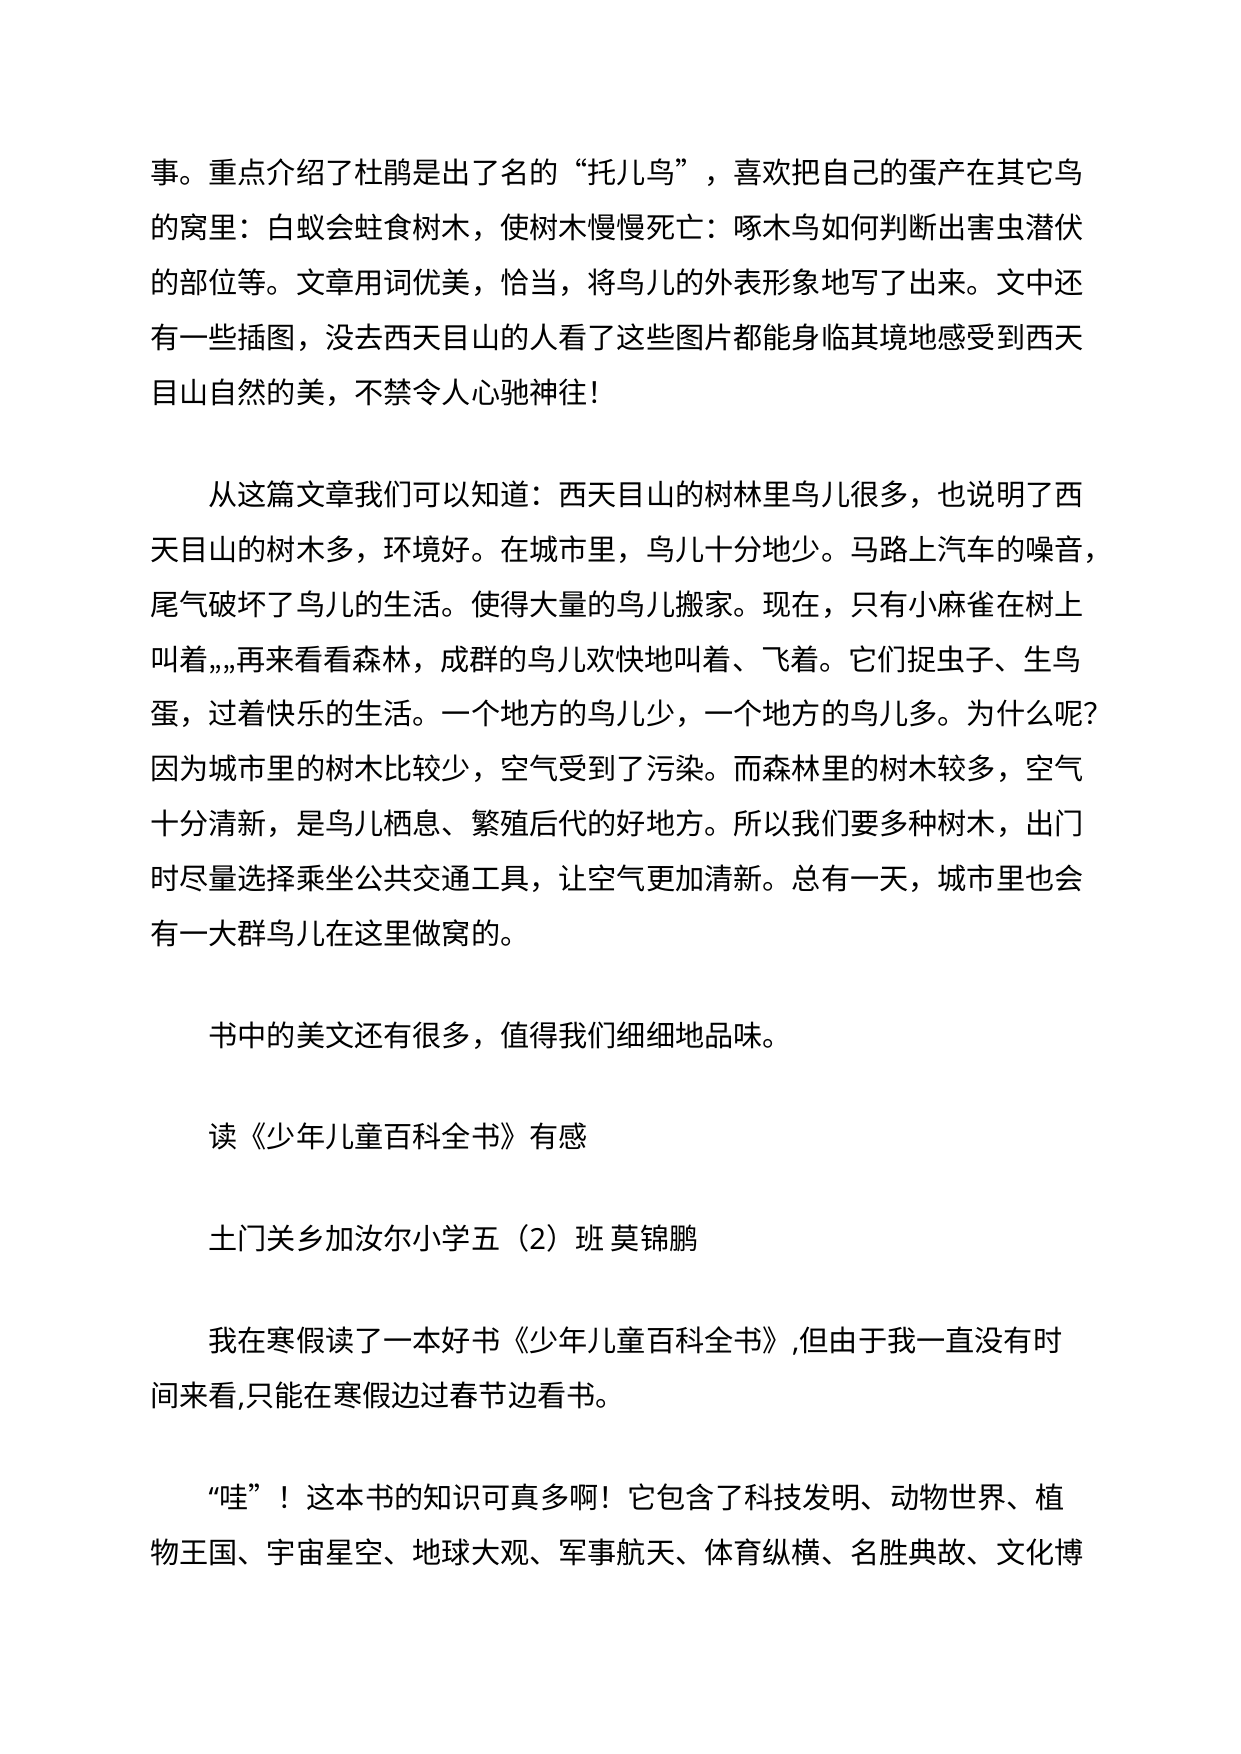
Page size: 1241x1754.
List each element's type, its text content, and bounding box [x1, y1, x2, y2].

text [150, 150, 1090, 412]
text 读《少年儿童百科全书》有感 [150, 1114, 1090, 1156]
text 书中的美文还有很多，值得我们细细地品味。 [150, 1012, 1090, 1054]
text 从这篇文章我们可以知道：西天目山的树林里鸟儿很多，也说明了西天目山的树木多，环境好。在城市里，鸟儿十分地少。马路上汽车的噪音，尾气破坏了鸟儿的生活。使得大量的鸟儿搬家。现在，只有小麻雀在树上叫着„„再来看看森林，成群的鸟儿欢快地叫着、飞着。它们捉虫子、生鸟蛋，过着快乐的生活。一个地方的鸟儿少，一个地方的鸟儿多。为什么呢？因为城市里的树木比较少，空气受到了污染。而森林里的树木较多，空气十分清新，是鸟儿栖息、繁殖后代的好地方。所以我们要多种树木，出门时尽量选择乘坐公共交通工具，让空气更加清新。总有一天，城市里也会有一大群鸟儿在这里做窝的。 [150, 471, 1090, 953]
text 我在寒假读了一本好书《少年儿童百科全书》,但由于我一直没有时间来看,只能在寒假边过春节边看书。 [150, 1318, 1090, 1415]
text 土门关乡加汝尔小学五（2）班 莫锦鹏 [150, 1216, 1090, 1258]
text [150, 1475, 1090, 1572]
